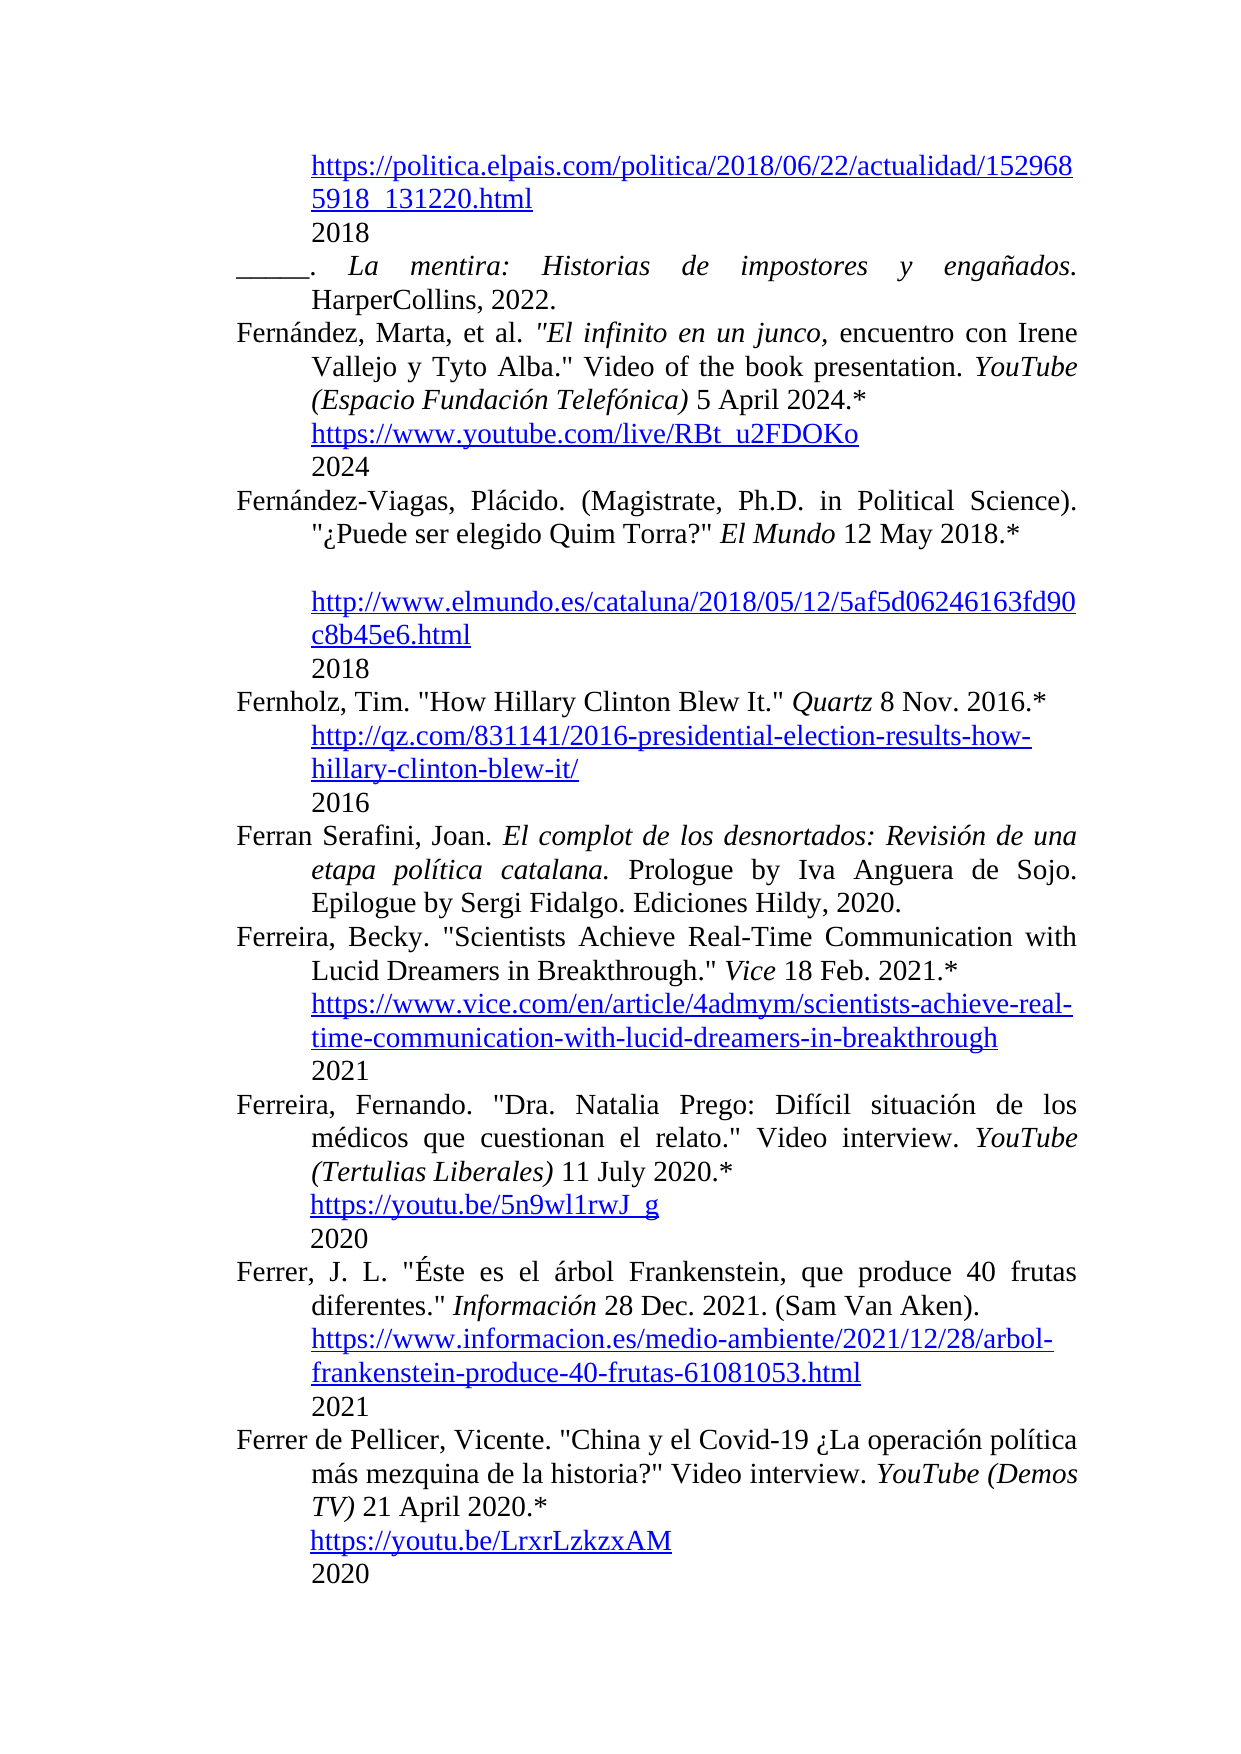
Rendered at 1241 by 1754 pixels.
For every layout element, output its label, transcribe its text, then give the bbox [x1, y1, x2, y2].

text Ferreira, Fernando. "Dra. Natalia Prego: Difícil situación de los médicos que cuestionan el relato." Video interview. YouTube (Tertulias Liberales) 11 July 2020.* [236, 1087, 1078, 1187]
text https://www.youtube.com/live/RBt_u2FDOKo [311, 416, 1078, 449]
text Fernández, Marta, et al. "El infinito en un junco, encuentro con Irene Vallejo y Tyto Alba." Video of the book presentation. YouTube (Espacio Fundación Telefónica) 5 April 2024.* [236, 315, 1078, 416]
text https://www.vice.com/en/article/4admym/scientists-achieve-real-time-communication-with-lucid-dreamers-in-breakthrough [236, 986, 1078, 1053]
text https://youtu.be/5n9wl1rwJ_g [310, 1187, 1078, 1221]
text 2018 [236, 215, 1078, 248]
text Ferreira, Becky. "Scientists Achieve Real-Time Communication with Lucid Dreamers in Breakthrough." Vice 18 Feb. 2021.* [236, 919, 1078, 986]
text Fernández-Viagas, Plácido. (Magistrate, Ph.D. in Political Science). "¿Puede ser elegido Quim Torra?" El Mundo 12 May 2018.* [236, 483, 1078, 550]
text http://qz.com/831141/2016-presidential-election-results-how-hillary-clinton-blew-it/ [236, 718, 1078, 785]
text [236, 148, 1078, 215]
text Fernholz, Tim. "How Hillary Clinton Blew It." Quartz 8 Nov. 2016.* [236, 684, 1078, 718]
text Ferrer de Pellicer, Vicente. "China y el Covid-19 ¿La operación política más mezquina de la historia?" Video interview. YouTube (Demos TV) 21 April 2020.* [236, 1422, 1078, 1523]
text 2020 [236, 1556, 1078, 1590]
text https://youtu.be/LrxrLzkzxAM [310, 1523, 1078, 1556]
text 2018 [236, 651, 1078, 684]
text 2021 [236, 1389, 1078, 1422]
text 2020 [310, 1221, 1078, 1254]
text 2016 [236, 785, 1078, 818]
text 2024 [236, 449, 1078, 483]
text https://www.informacion.es/medio-ambiente/2021/12/28/arbol-frankenstein-produce-40-frutas-61081053.html [236, 1322, 1078, 1389]
text Ferran Serafini, Joan. El complot de los desnortados: Revisión de una etapa política catalana. Prologue by Iva Anguera de Sojo. Epilogue by Sergi Fidalgo. Ediciones Hildy, 2020. [236, 818, 1078, 919]
text _____. La mentira: Historias de impostores y engañados. HarperCollins, 2022. [236, 248, 1078, 315]
text Ferrer, J. L. "Éste es el árbol Frankenstein, que produce 40 frutas diferentes." Información 28 Dec. 2021. (Sam Van Aken). [236, 1254, 1078, 1322]
text 2021 [236, 1053, 1078, 1087]
text http://www.elmundo.es/cataluna/2018/05/12/5af5d06246163fd90c8b45e6.html [236, 550, 1078, 651]
